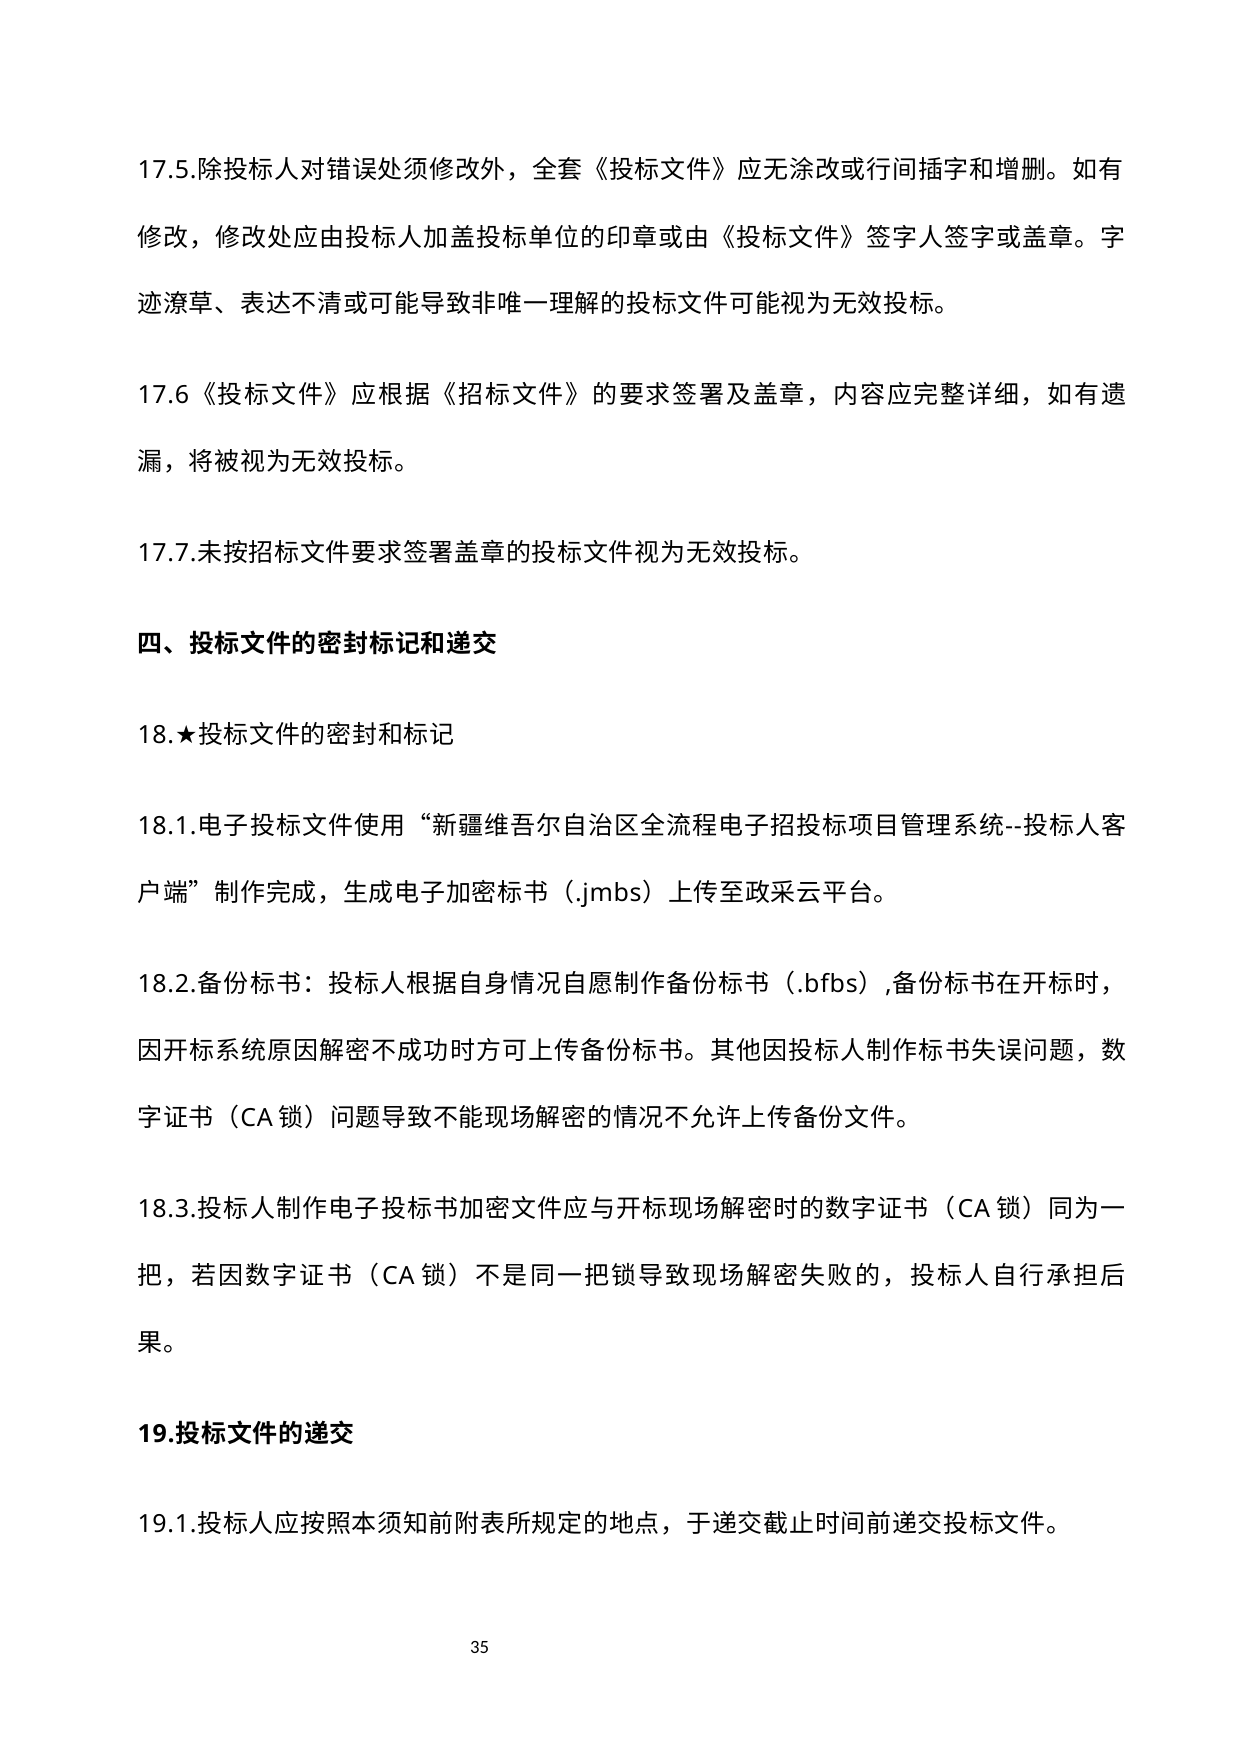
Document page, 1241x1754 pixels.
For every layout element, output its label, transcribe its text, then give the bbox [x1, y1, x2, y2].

text 18.3.投标人制作电子投标书加密文件应与开标现场解密时的数字证书（CA锁）同为一把，若因数字证书（CA锁）不是同一把锁导致现场解密失败的，投标人自行承担后果。 [137, 1188, 1126, 1358]
text 18.★投标文件的密封和标记 [137, 714, 1126, 751]
text 四、投标文件的密封标记和递交 [137, 624, 1126, 660]
text 18.2.备份标书：投标人根据自身情况自愿制作备份标书（.bfbs）,备份标书在开标时，因开标系统原因解密不成功时方可上传备份标书。其他因投标人制作标书失误问题，数字证书（CA锁）问题导致不能现场解密的情况不允许上传备份文件。 [137, 963, 1126, 1133]
text 19.1.投标人应按照本须知前附表所规定的地点，于递交截止时间前递交投标文件。 [137, 1504, 1126, 1540]
text 17.7.未按招标文件要求签署盖章的投标文件视为无效投标。 [137, 533, 1126, 569]
text 17.6《投标文件》应根据《招标文件》的要求签署及盖章，内容应完整详细，如有遗漏，将被视为无效投标。 [137, 375, 1126, 478]
text 18.1.电子投标文件使用“新疆维吾尔自治区全流程电子招投标项目管理系统--投标人客户端”制作完成，生成电子加密标书（.jmbs）上传至政采云平台。 [137, 805, 1126, 908]
text 17.5.除投标人对错误处须修改外，全套《投标文件》应无涂改或行间插字和增删。如有修改，修改处应由投标人加盖投标单位的印章或由《投标文件》签字人签字或盖章。字迹潦草、表达不清或可能导致非唯一理解的投标文件可能视为无效投标。 [137, 150, 1126, 320]
text 19.投标文件的递交 [137, 1413, 1126, 1449]
